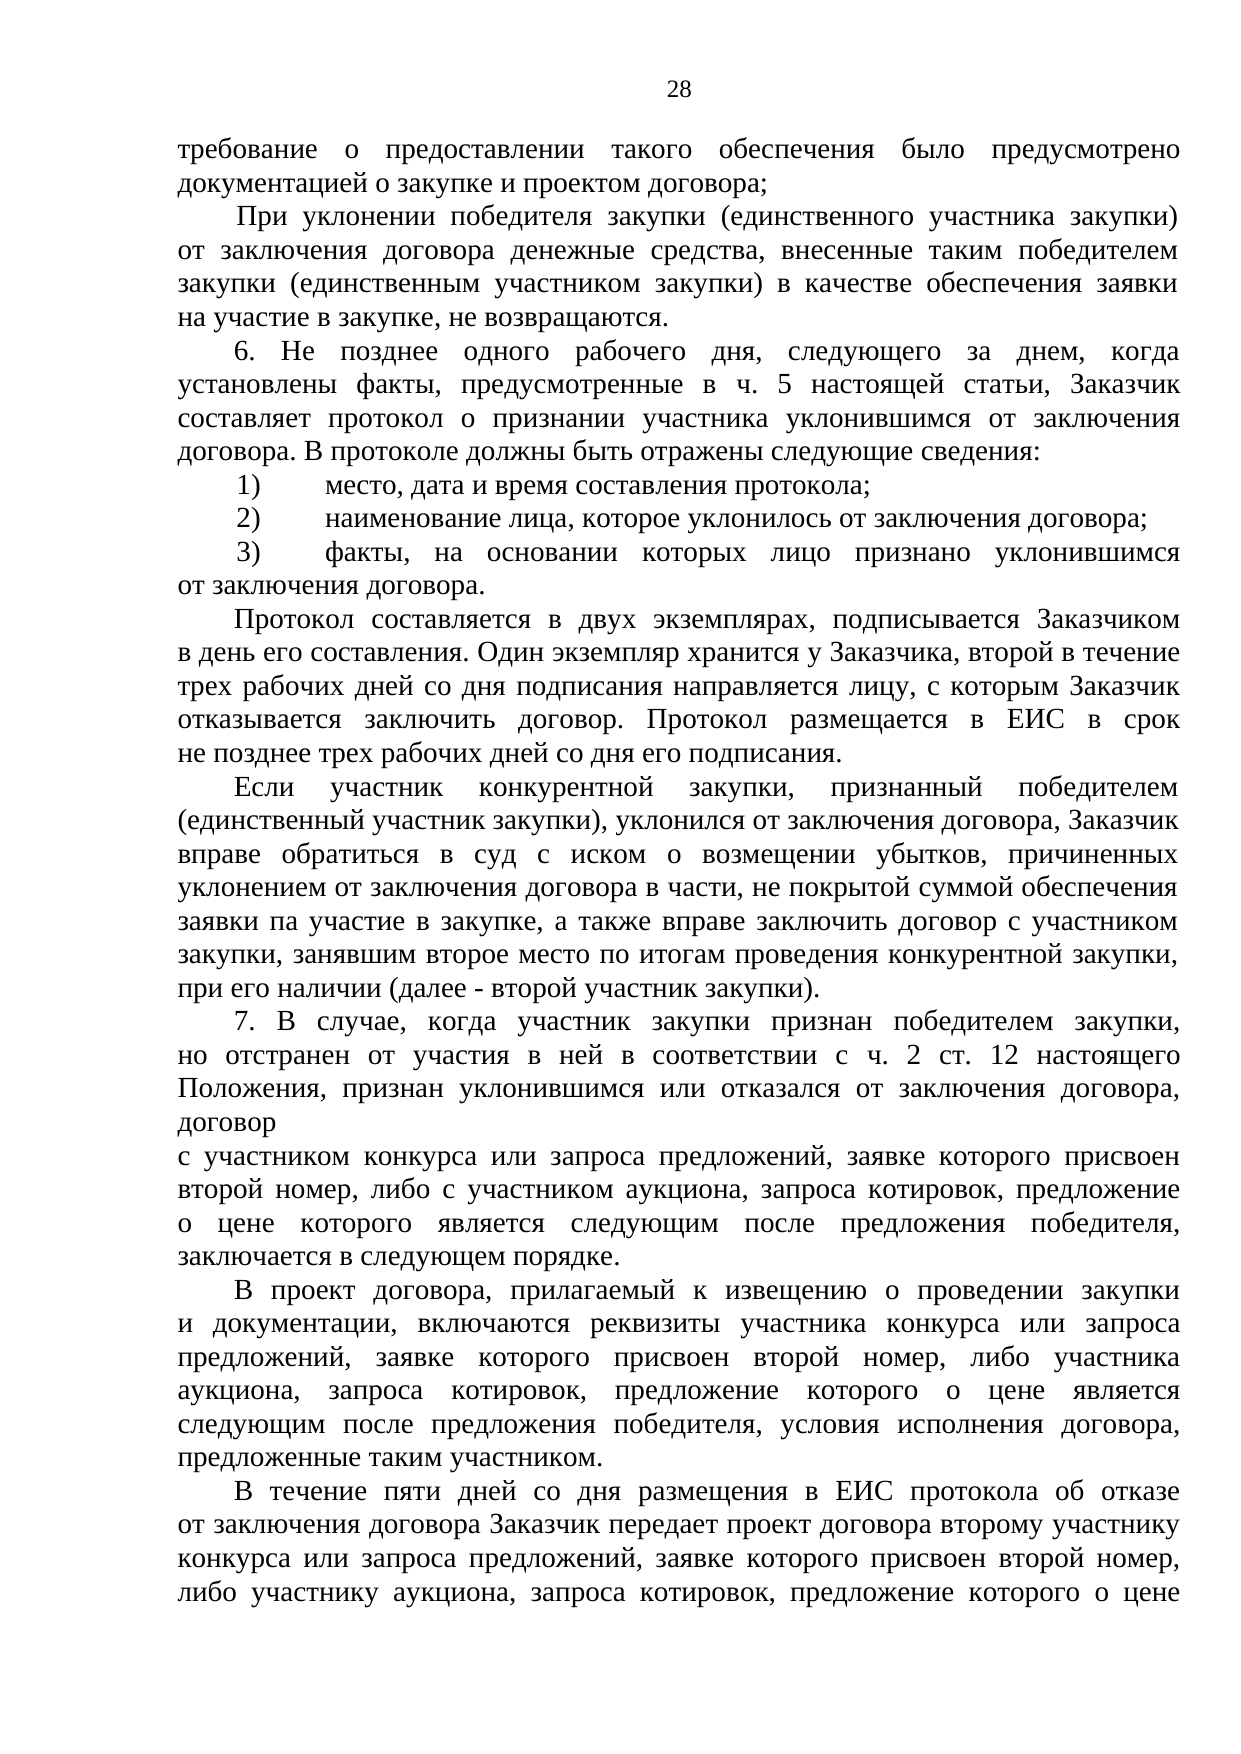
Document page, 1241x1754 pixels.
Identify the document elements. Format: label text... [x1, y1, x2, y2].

text В проект договора, прилагаемый к извещению о проведении закупки и документации, включаются реквизиты участника конкурса или запроса предложений, заявке которого присвоен второй номер, либо участника аукциона, запроса котировок, предложение которого о цене является следующим после предложения победителя, условия исполнения договора, предложенные таким участником. [177, 1272, 1181, 1473]
text Если участник конкурентной закупки, признанный победителем (единственный участник закупки), уклонился от заключения договора, Заказчик вправе обратиться в суд с иском о возмещении убытков, причиненных уклонением от заключения договора в части, не покрытой суммой обеспечения заявки па участие в закупке, а также вправе заключить договор с участником закупки, занявшим второе место по итогам проведения конкурентной закупки, при его наличии (далее - второй участник закупки). [177, 769, 1179, 1003]
text 7. В случае, когда участник закупки признан победителем закупки, но отстранен от участия в ней в соответствии с ч. 2 ст. 12 настоящего Положения, признан уклонившимся или отказался от заключения договора, договор с участником конкурса или запроса предложений, заявке которого присвоен второй номер, либо с участником аукциона, запроса котировок, предложение о цене которого является следующим после предложения победителя, заключается в следующем порядке. [177, 1003, 1181, 1272]
list наименование лица, которое уклонилось от заключения договора; [177, 500, 1181, 534]
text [177, 1473, 1181, 1607]
text Протокол составляется в двух экземплярах, подписывается Заказчиком в день его составления. Один экземпляр хранится у Заказчика, второй в течение трех рабочих дней со дня подписания направляется лицу, с которым Заказчик отказывается заключить договор. Протокол размещается в ЕИС в срок не позднее трех рабочих дней со дня его подписания. [177, 601, 1181, 769]
list место, дата и время составления протокола; [177, 467, 1181, 500]
text При уклонении победителя закупки (единственного участника закупки) от заключения договора денежные средства, внесенные таким победителем закупки (единственным участником закупки) в качестве обеспечения заявки на участие в закупке, не возвращаются. [177, 198, 1179, 333]
list факты, на основании которых лицо признано уклонившимся от заключения договора. [177, 534, 1181, 601]
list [177, 131, 1181, 198]
text 6. Не позднее одного рабочего дня, следующего за днем, когда установлены факты, предусмотренные в ч. 5 настоящей статьи, Заказчик составляет протокол о признании участника уклонившимся от заключения договора. В протоколе должны быть отражены следующие сведения: [177, 333, 1181, 467]
